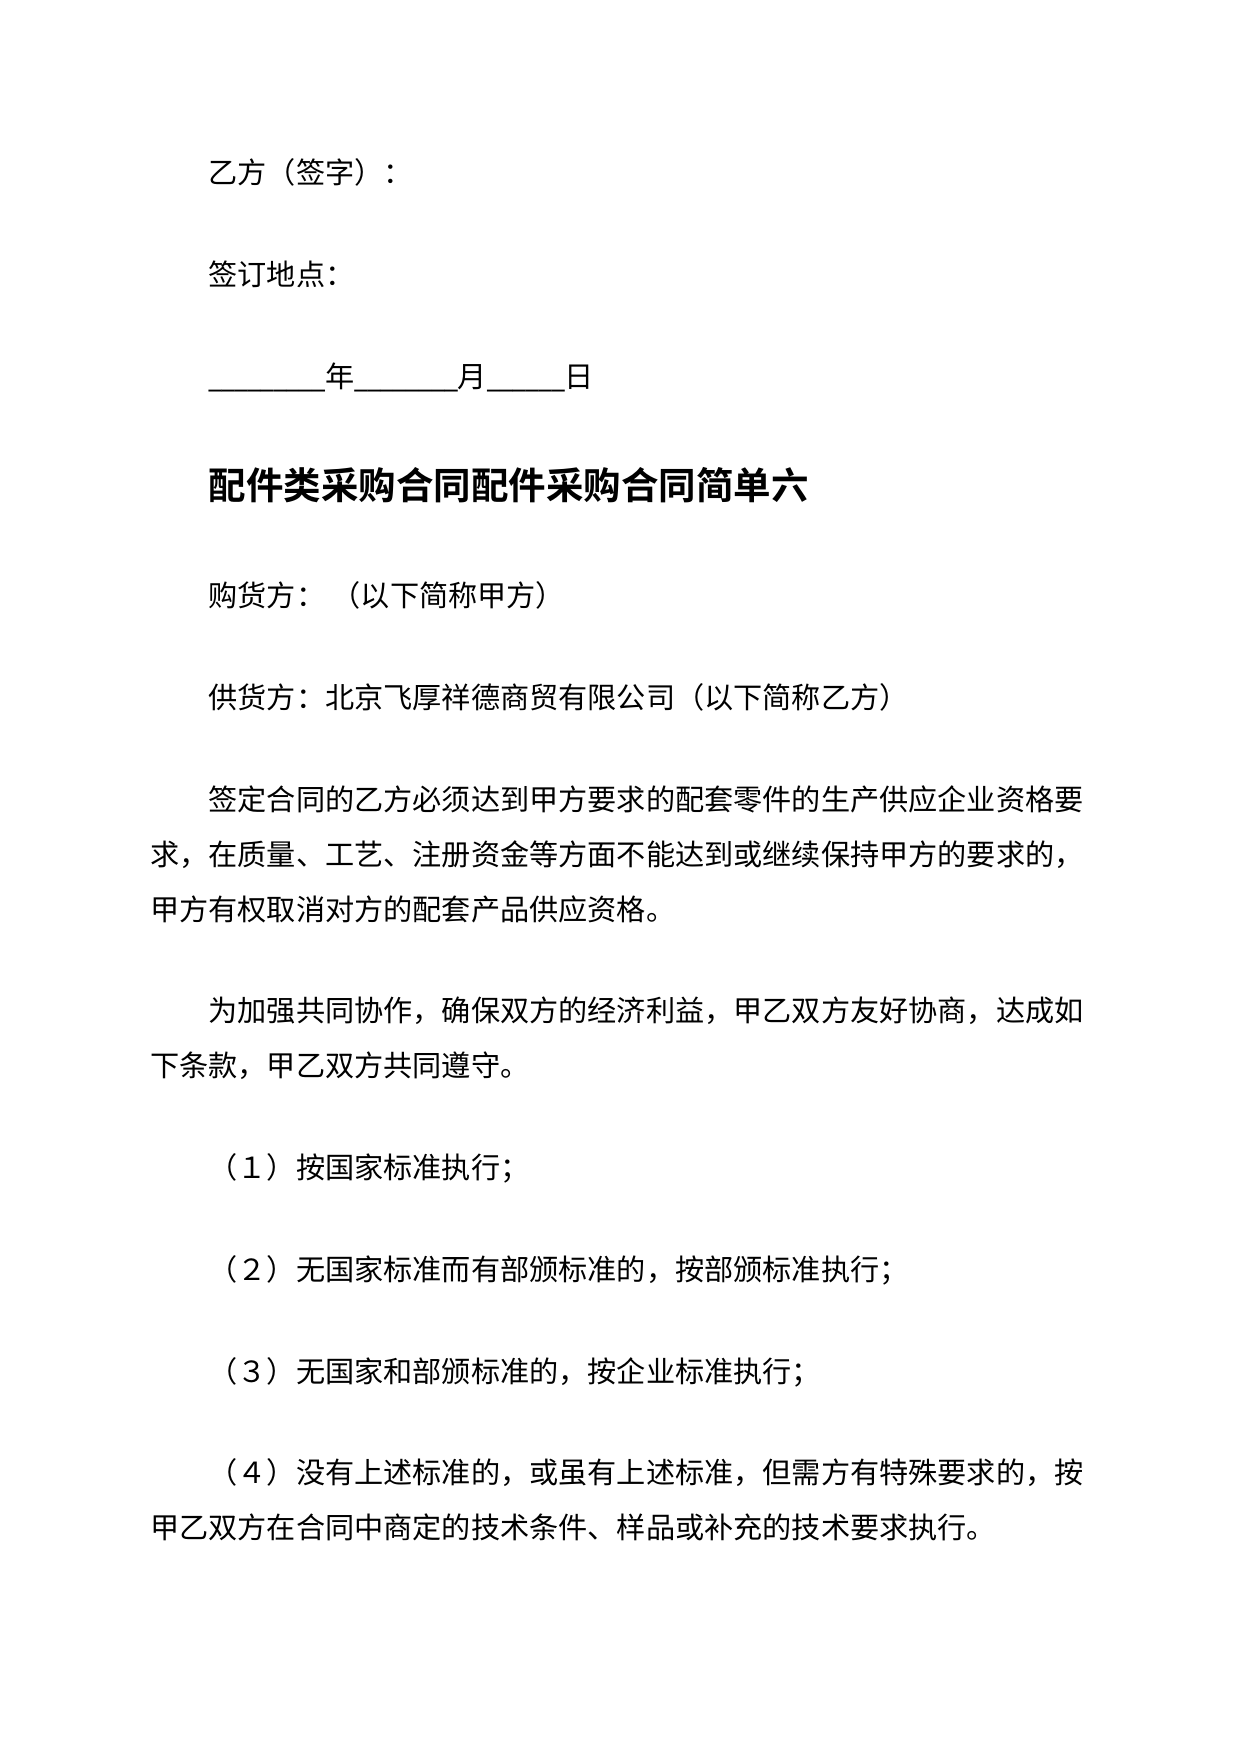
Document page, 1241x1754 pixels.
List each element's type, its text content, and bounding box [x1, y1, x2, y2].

text 签订地点： [150, 252, 1090, 294]
text （２）无国家标准而有部颁标准的，按部颁标准执行； [150, 1246, 1090, 1289]
text （３）无国家和部颁标准的，按企业标准执行； [150, 1348, 1090, 1391]
text 乙方（签字）： [150, 150, 1090, 192]
text 供货方：北京飞厚祥德商贸有限公司（以下简称乙方） [150, 675, 1090, 717]
text （４）没有上述标准的，或虽有上述标准，但需方有特殊要求的，按甲乙双方在合同中商定的技术条件、样品或补充的技术要求执行。 [150, 1450, 1090, 1547]
text 为加强共同协作，确保双方的经济利益，甲乙双方友好协商，达成如下条款，甲乙双方共同遵守。 [150, 988, 1090, 1085]
text 配件类采购合同配件采购合同简单六 [150, 456, 1090, 510]
text _________年________月______日 [150, 353, 1090, 396]
text 签定合同的乙方必须达到甲方要求的配套零件的生产供应企业资格要求，在质量、工艺、注册资金等方面不能达到或继续保持甲方的要求的，甲方有权取消对方的配套产品供应资格。 [150, 776, 1090, 928]
text 购货方： （以下简称甲方） [150, 573, 1090, 615]
text （１）按国家标准执行； [150, 1145, 1090, 1187]
